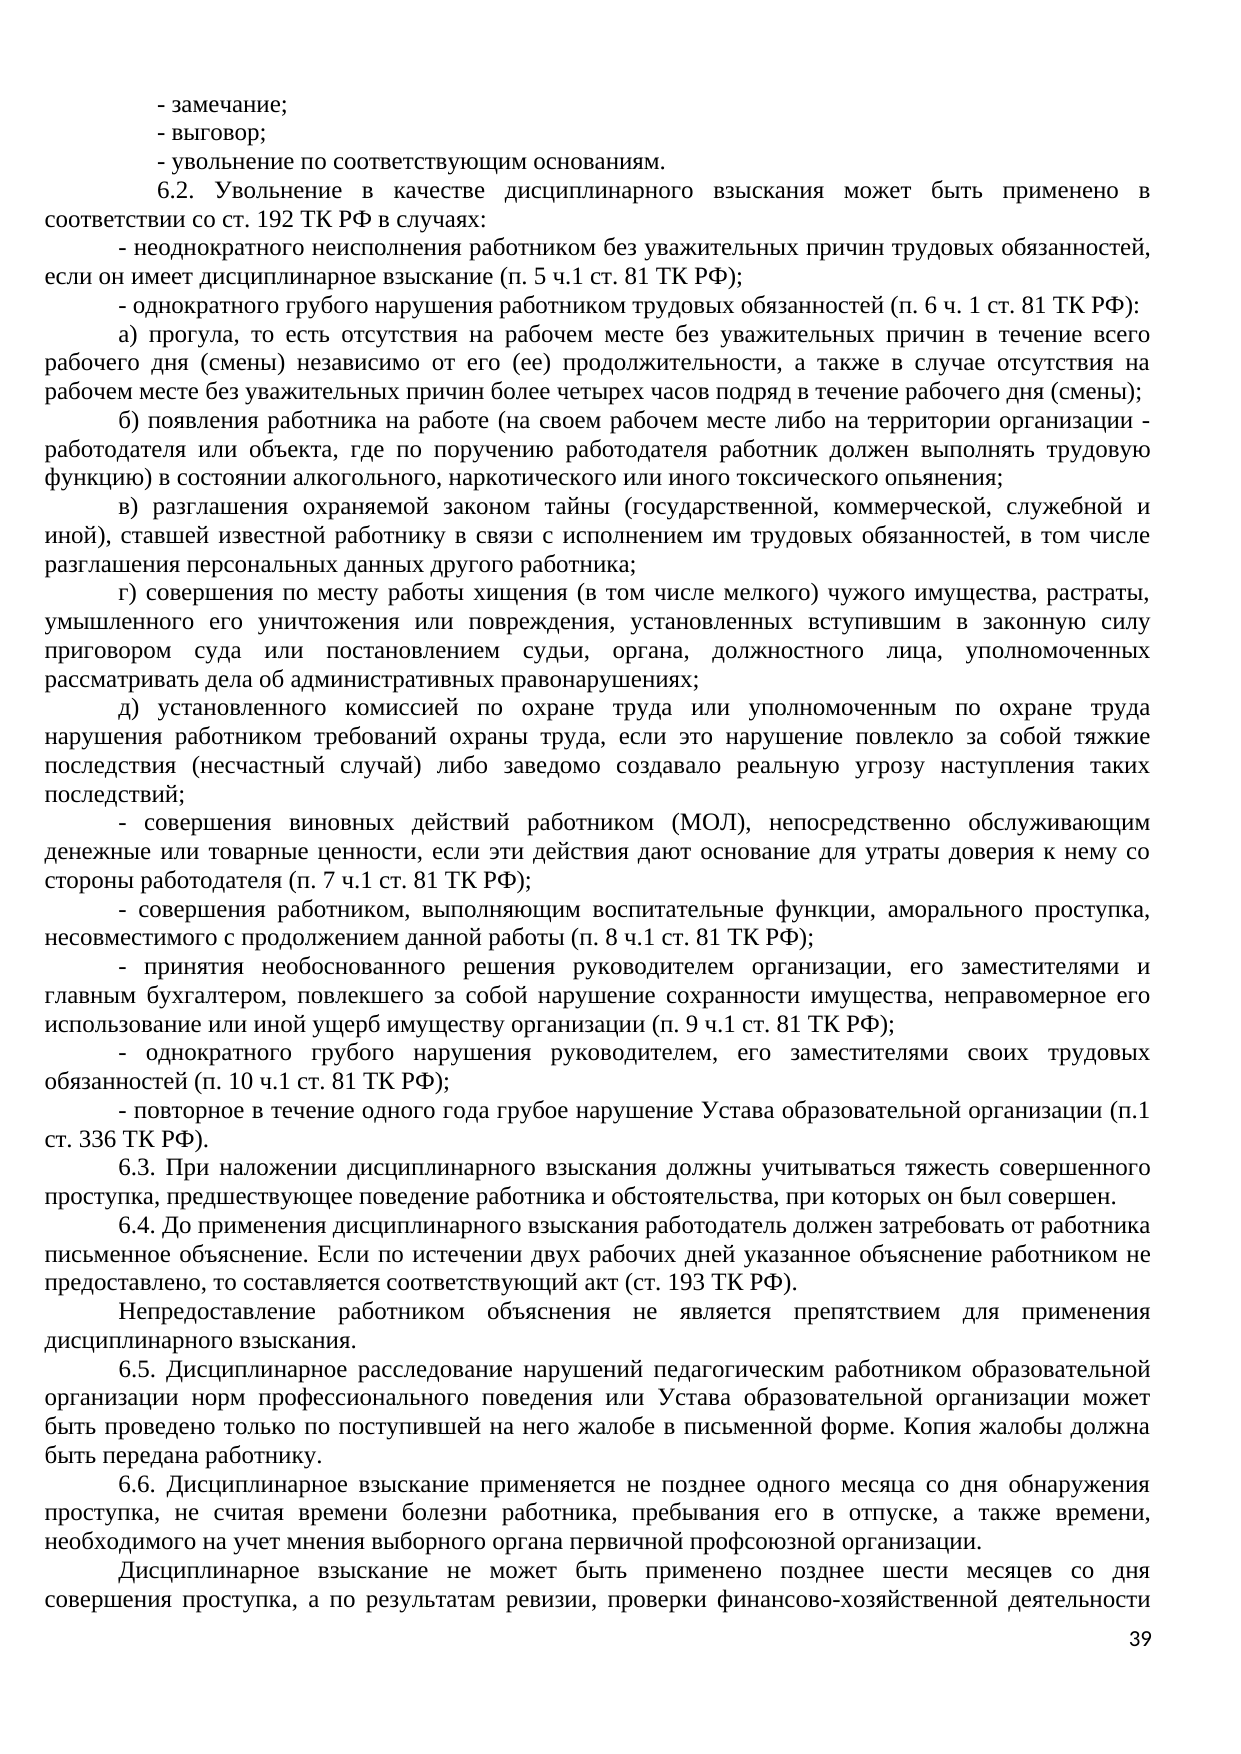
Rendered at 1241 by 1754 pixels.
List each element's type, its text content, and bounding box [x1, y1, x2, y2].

text в) разглашения охраняемой законом тайны (государственной, коммерческой, служебной и иной), ставшей известной работнику в связи с исполнением им трудовых обязанностей, в том числе разглашения персональных данных другого работника; [44, 491, 1152, 577]
text 6.5. Дисциплинарное расследование нарушений педагогическим работником образовательной организации норм профессионального поведения или Устава образовательной организации может быть проведено только по поступившей на него жалобе в письменной форме. Копия жалобы должна быть передана работнику. [44, 1354, 1152, 1469]
text - принятия необоснованного решения руководителем организации, его заместителями и главным бухгалтером, повлекшего за собой нарушение сохранности имущества, неправомерное его использование или иной ущерб имуществу организации (п. 9 ч.1 ст. 81 ТК РФ); [44, 951, 1152, 1037]
text Непредоставление работником объяснения не является препятствием для применения дисциплинарного взыскания. [44, 1296, 1152, 1354]
text - замечание; [44, 89, 1152, 117]
text - совершения работником, выполняющим воспитательные функции, аморального проступка, несовместимого с продолжением данной работы (п. 8 ч.1 ст. 81 ТК РФ); [44, 894, 1152, 951]
text 6.4. До применения дисциплинарного взыскания работодатель должен затребовать от работника письменное объяснение. Если по истечении двух рабочих дней указанное объяснение работником не предоставлено, то составляется соответствующий акт (ст. 193 ТК РФ). [44, 1210, 1152, 1296]
text 6.6. Дисциплинарное взыскание применяется не позднее одного месяца со дня обнаружения проступка, не считая времени болезни работника, пребывания его в отпуске, а также времени, необходимого на учет мнения выборного органа первичной профсоюзной организации. [44, 1469, 1152, 1555]
text - выговор; [44, 117, 1152, 146]
text г) совершения по месту работы хищения (в том числе мелкого) чужого имущества, растраты, умышленного его уничтожения или повреждения, установленных вступившим в законную силу приговором суда или постановлением судьи, органа, должностного лица, уполномоченных рассматривать дела об административных правонарушениях; [44, 577, 1152, 692]
text д) установленного комиссией по охране труда или уполномоченным по охране труда нарушения работником требований охраны труда, если это нарушение повлекло за собой тяжкие последствия (несчастный случай) либо заведомо создавало реальную угрозу наступления таких последствий; [44, 692, 1152, 807]
text - однократного грубого нарушения руководителем, его заместителями своих трудовых обязанностей (п. 10 ч.1 ст. 81 ТК РФ); [44, 1037, 1152, 1095]
text - однократного грубого нарушения работником трудовых обязанностей (п. 6 ч. 1 ст. 81 ТК РФ): [44, 290, 1152, 319]
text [44, 1555, 1152, 1612]
text - повторное в течение одного года грубое нарушение Устава образовательной организации (п.1 ст. 336 ТК РФ). [44, 1095, 1152, 1152]
text - совершения виновных действий работником (МОЛ), непосредственно обслуживающим денежные или товарные ценности, если эти действия дают основание для утраты доверия к нему со стороны работодателя (п. 7 ч.1 ст. 81 ТК РФ); [44, 807, 1152, 894]
text - увольнение по соответствующим основаниям. [44, 146, 1152, 175]
text - неоднократного неисполнения работником без уважительных причин трудовых обязанностей, если он имеет дисциплинарное взыскание (п. 5 ч.1 ст. 81 ТК РФ); [44, 232, 1152, 290]
text а) прогула, то есть отсутствия на рабочем месте без уважительных причин в течение всего рабочего дня (смены) независимо от его (ее) продолжительности, а также в случае отсутствия на рабочем месте без уважительных причин более четырех часов подряд в течение рабочего дня (смены); [44, 319, 1152, 405]
text 6.2. Увольнение в качестве дисциплинарного взыскания может быть применено в соответствии со ст. 192 ТК РФ в случаях: [44, 175, 1152, 232]
text б) появления работника на работе (на своем рабочем месте либо на территории организации - работодателя или объекта, где по поручению работодателя работник должен выполнять трудовую функцию) в состоянии алкогольного, наркотического или иного токсического опьянения; [44, 405, 1152, 491]
text 6.3. При наложении дисциплинарного взыскания должны учитываться тяжесть совершенного проступка, предшествующее поведение работника и обстоятельства, при которых он был совершен. [44, 1152, 1152, 1210]
